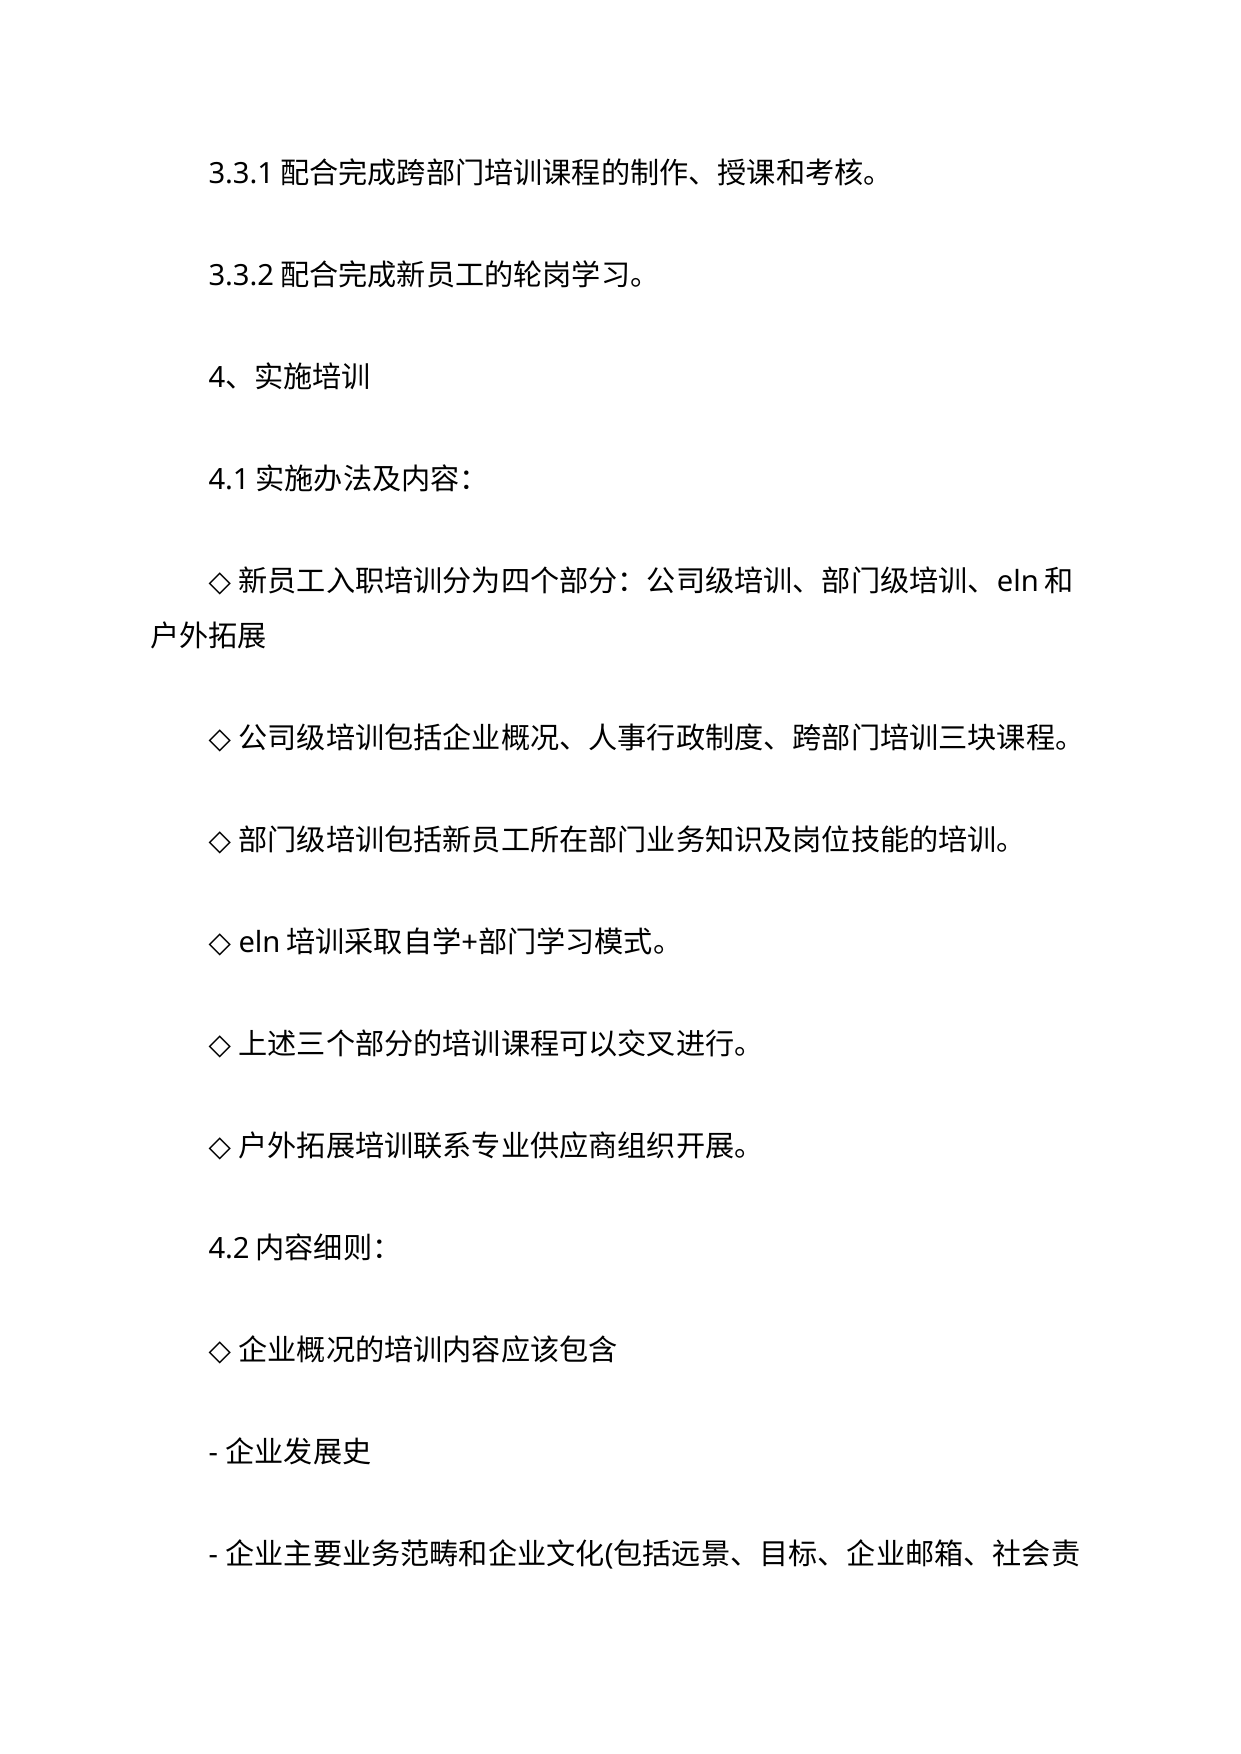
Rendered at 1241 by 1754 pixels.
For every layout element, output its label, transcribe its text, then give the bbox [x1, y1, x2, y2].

text 4.2内容细则： [150, 1224, 1090, 1267]
text ◇ 部门级培训包括新员工所在部门业务知识及岗位技能的培训。 [150, 817, 1090, 859]
text ◇ 公司级培训包括企业概况、人事行政制度、跨部门培训三块课程。 [150, 715, 1090, 757]
text 3.3.2配合完成新员工的轮岗学习。 [150, 252, 1090, 294]
text 4、实施培训 [150, 354, 1090, 396]
text ◇ 户外拓展培训联系专业供应商组织开展。 [150, 1123, 1090, 1165]
text ◇ eln培训采取自学+部门学习模式。 [150, 919, 1090, 961]
text 3.3.1配合完成跨部门培训课程的制作、授课和考核。 [150, 150, 1090, 192]
text ◇ 企业概况的培训内容应该包含 [150, 1327, 1090, 1369]
text ◇ 新员工入职培训分为四个部分：公司级培训、部门级培训、eln和户外拓展 [150, 558, 1090, 655]
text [150, 1531, 1090, 1573]
text 4.1实施办法及内容： [150, 456, 1090, 498]
text ◇ 上述三个部分的培训课程可以交叉进行。 [150, 1021, 1090, 1063]
text - 企业发展史 [150, 1428, 1090, 1471]
